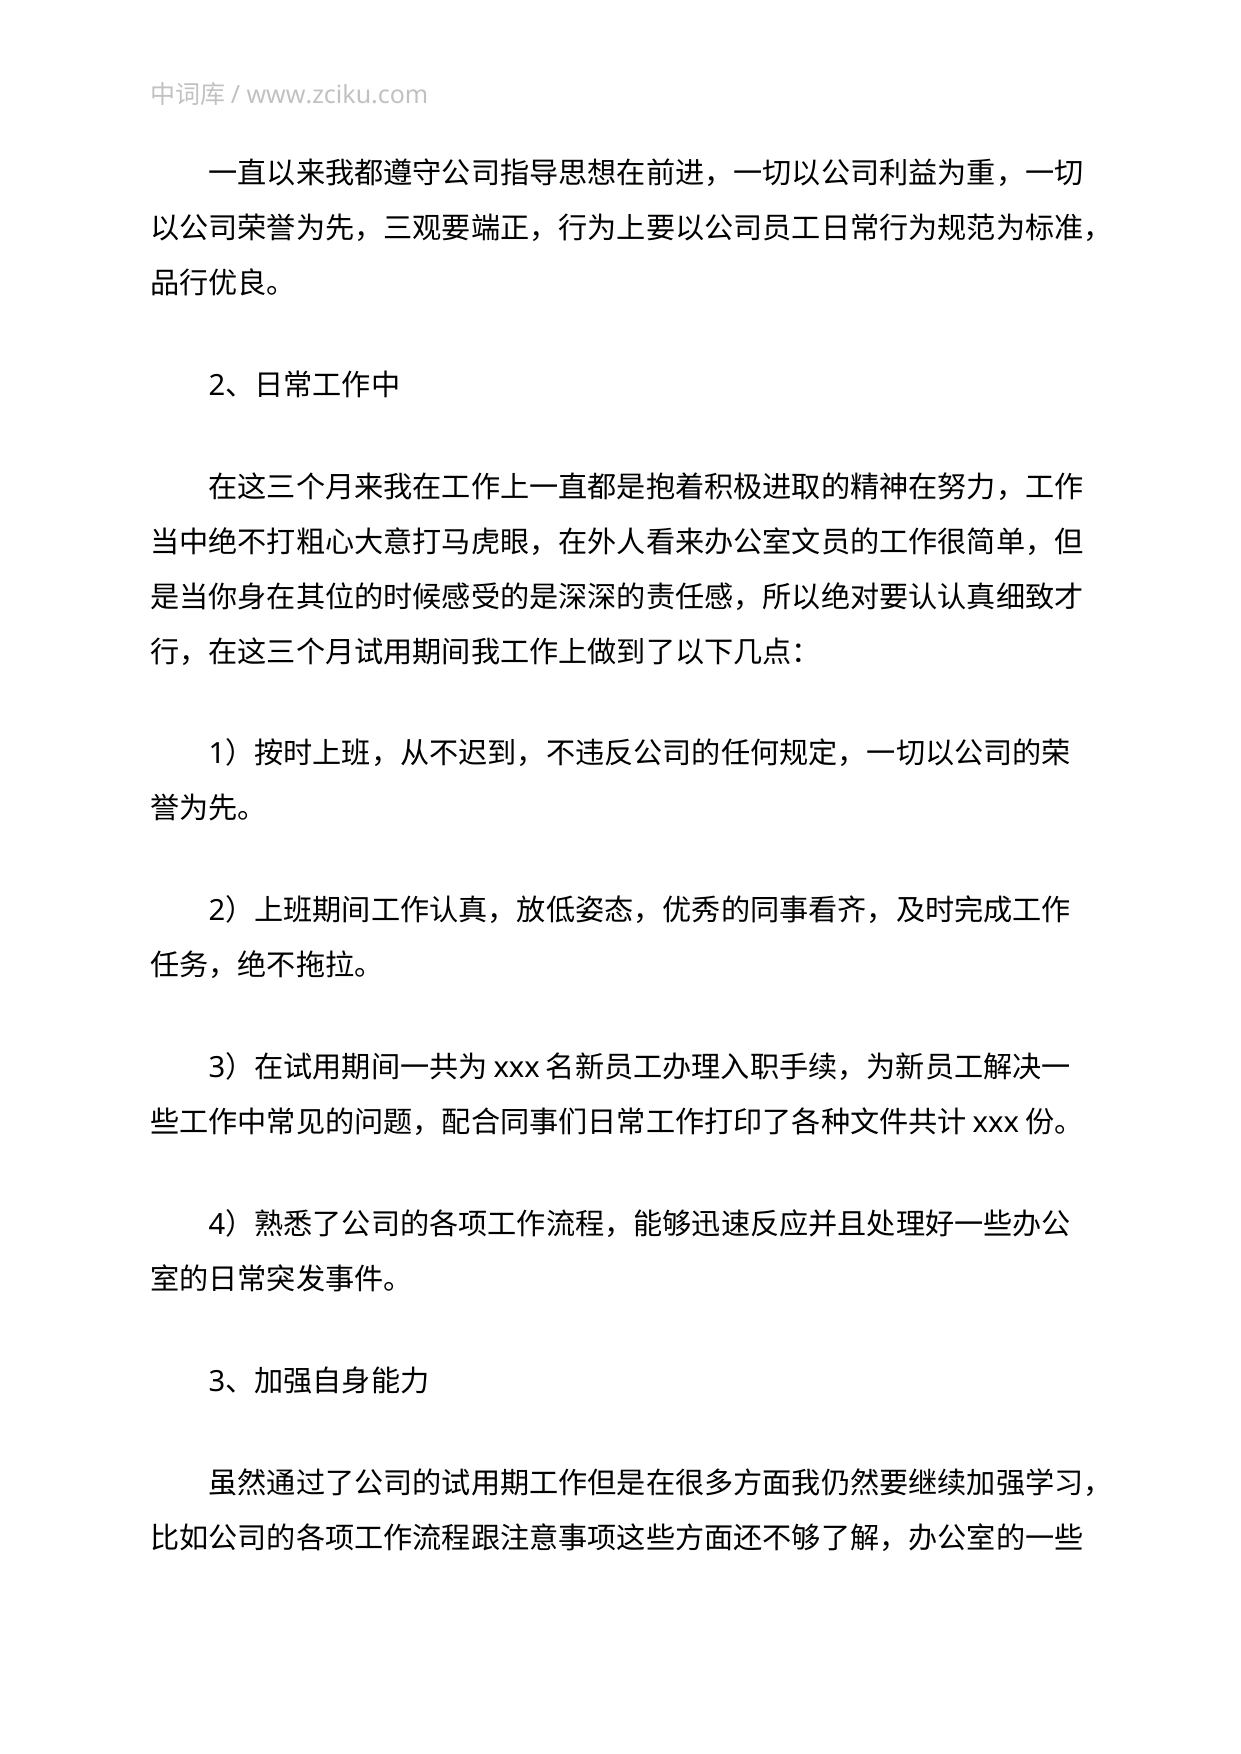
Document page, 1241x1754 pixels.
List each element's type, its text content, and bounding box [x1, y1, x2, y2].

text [150, 1459, 1090, 1556]
text 3、加强自身能力 [150, 1357, 1090, 1400]
text 2、日常工作中 [150, 362, 1090, 404]
text 一直以来我都遵守公司指导思想在前进，一切以公司利益为重，一切以公司荣誉为先，三观要端正，行为上要以公司员工日常行为规范为标准，品行优良。 [150, 150, 1090, 302]
text 4）熟悉了公司的各项工作流程，能够迅速反应并且处理好一些办公室的日常突发事件。 [150, 1201, 1090, 1298]
text 在这三个月来我在工作上一直都是抱着积极进取的精神在努力，工作当中绝不打粗心大意打马虎眼，在外人看来办公室文员的工作很简单，但是当你身在其位的时候感受的是深深的责任感，所以绝对要认认真细致才行，在这三个月试用期间我工作上做到了以下几点： [150, 463, 1090, 671]
text 2）上班期间工作认真，放低姿态，优秀的同事看齐，及时完成工作任务，绝不拖拉。 [150, 887, 1090, 984]
text 1）按时上班，从不迟到，不违反公司的任何规定，一切以公司的荣誉为先。 [150, 730, 1090, 827]
text 3）在试用期间一共为xxx名新员工办理入职手续，为新员工解决一些工作中常见的问题，配合同事们日常工作打印了各种文件共计xxx份。 [150, 1043, 1090, 1141]
